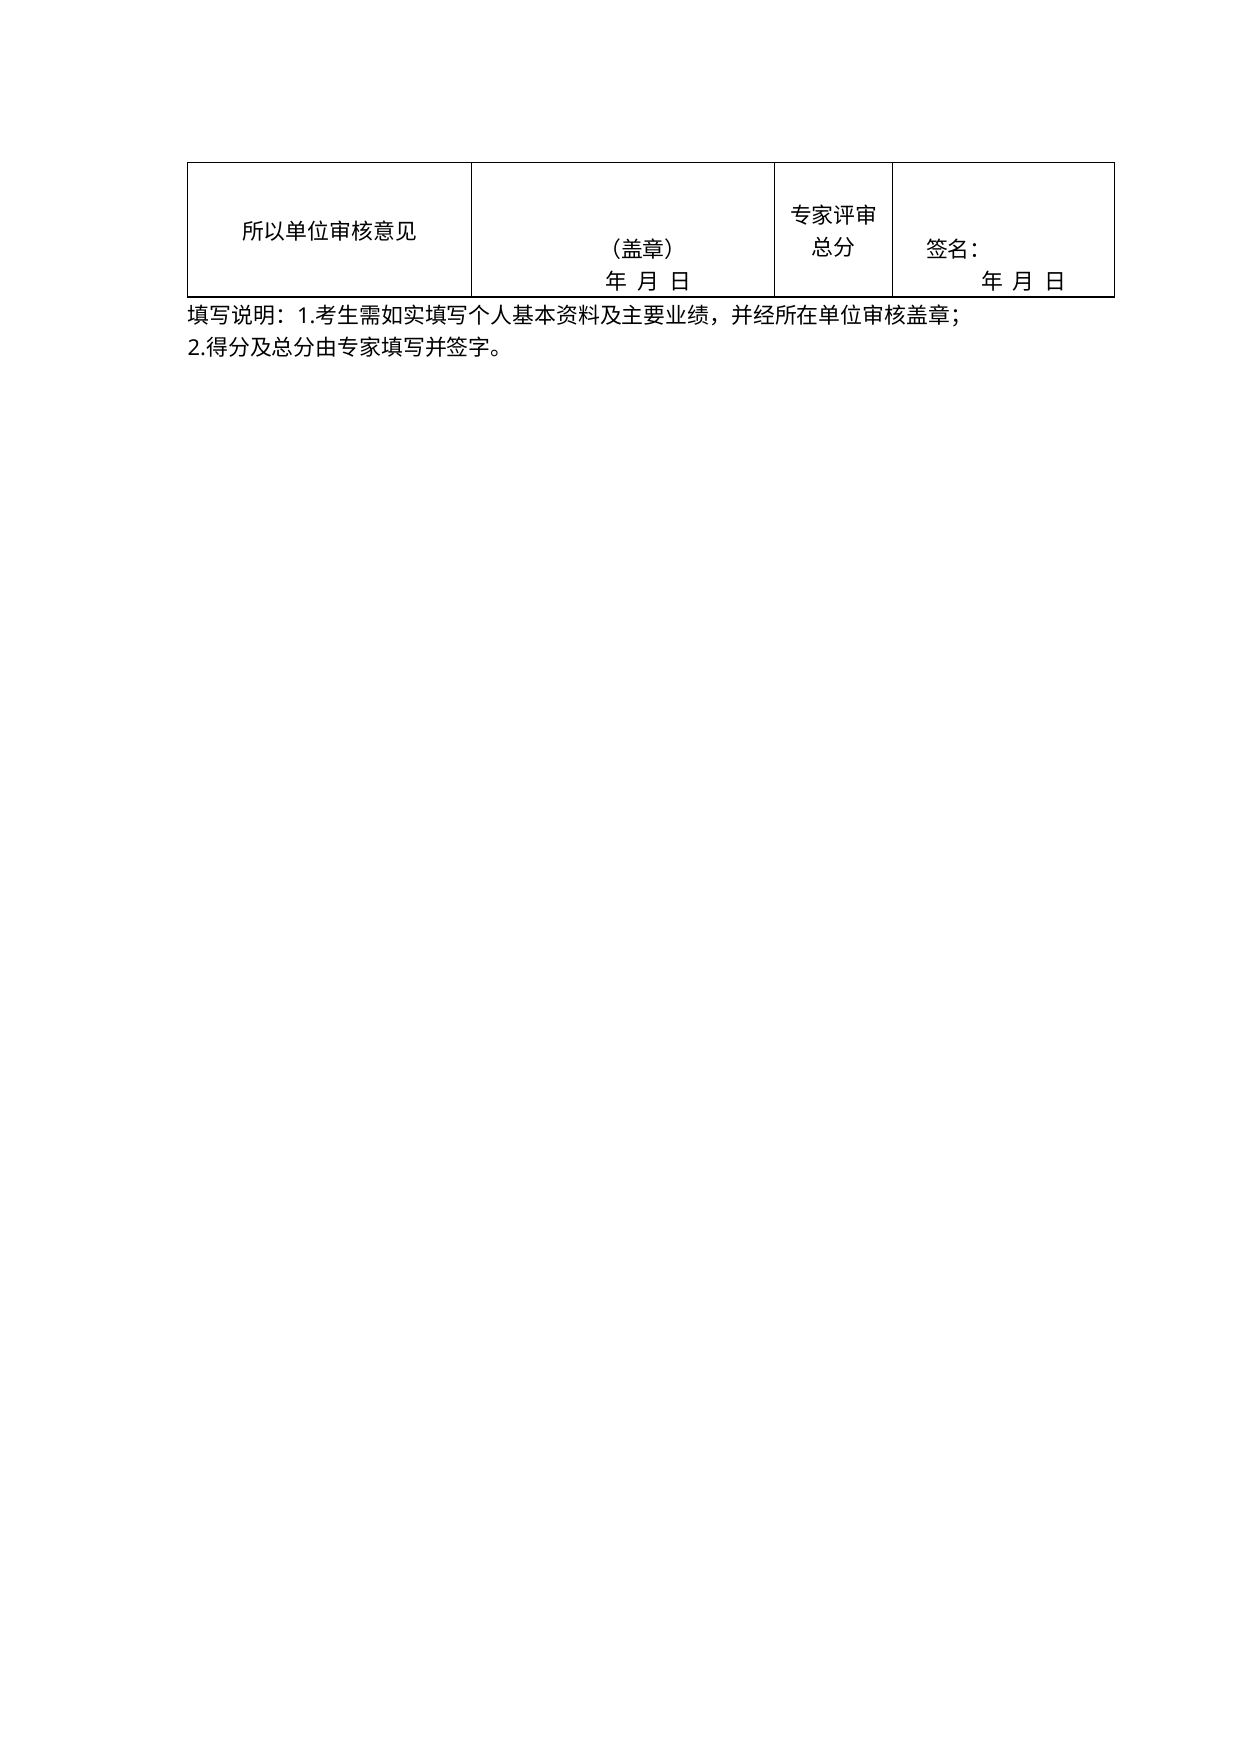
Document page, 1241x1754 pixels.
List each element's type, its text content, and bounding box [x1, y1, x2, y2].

table_cell 专家评审 总分 [775, 163, 892, 296]
text 2.得分及总分由专家填写并签字。 [187, 330, 1053, 362]
table_cell 签名： 年 月 日 [893, 163, 1114, 296]
table_cell （盖章） 年 月 日 [472, 163, 774, 296]
text 填写说明：1.考生需如实填写个人基本资料及主要业绩，并经所在单位审核盖章； [187, 298, 1053, 330]
table_cell 所以单位审核意见 [188, 163, 471, 296]
